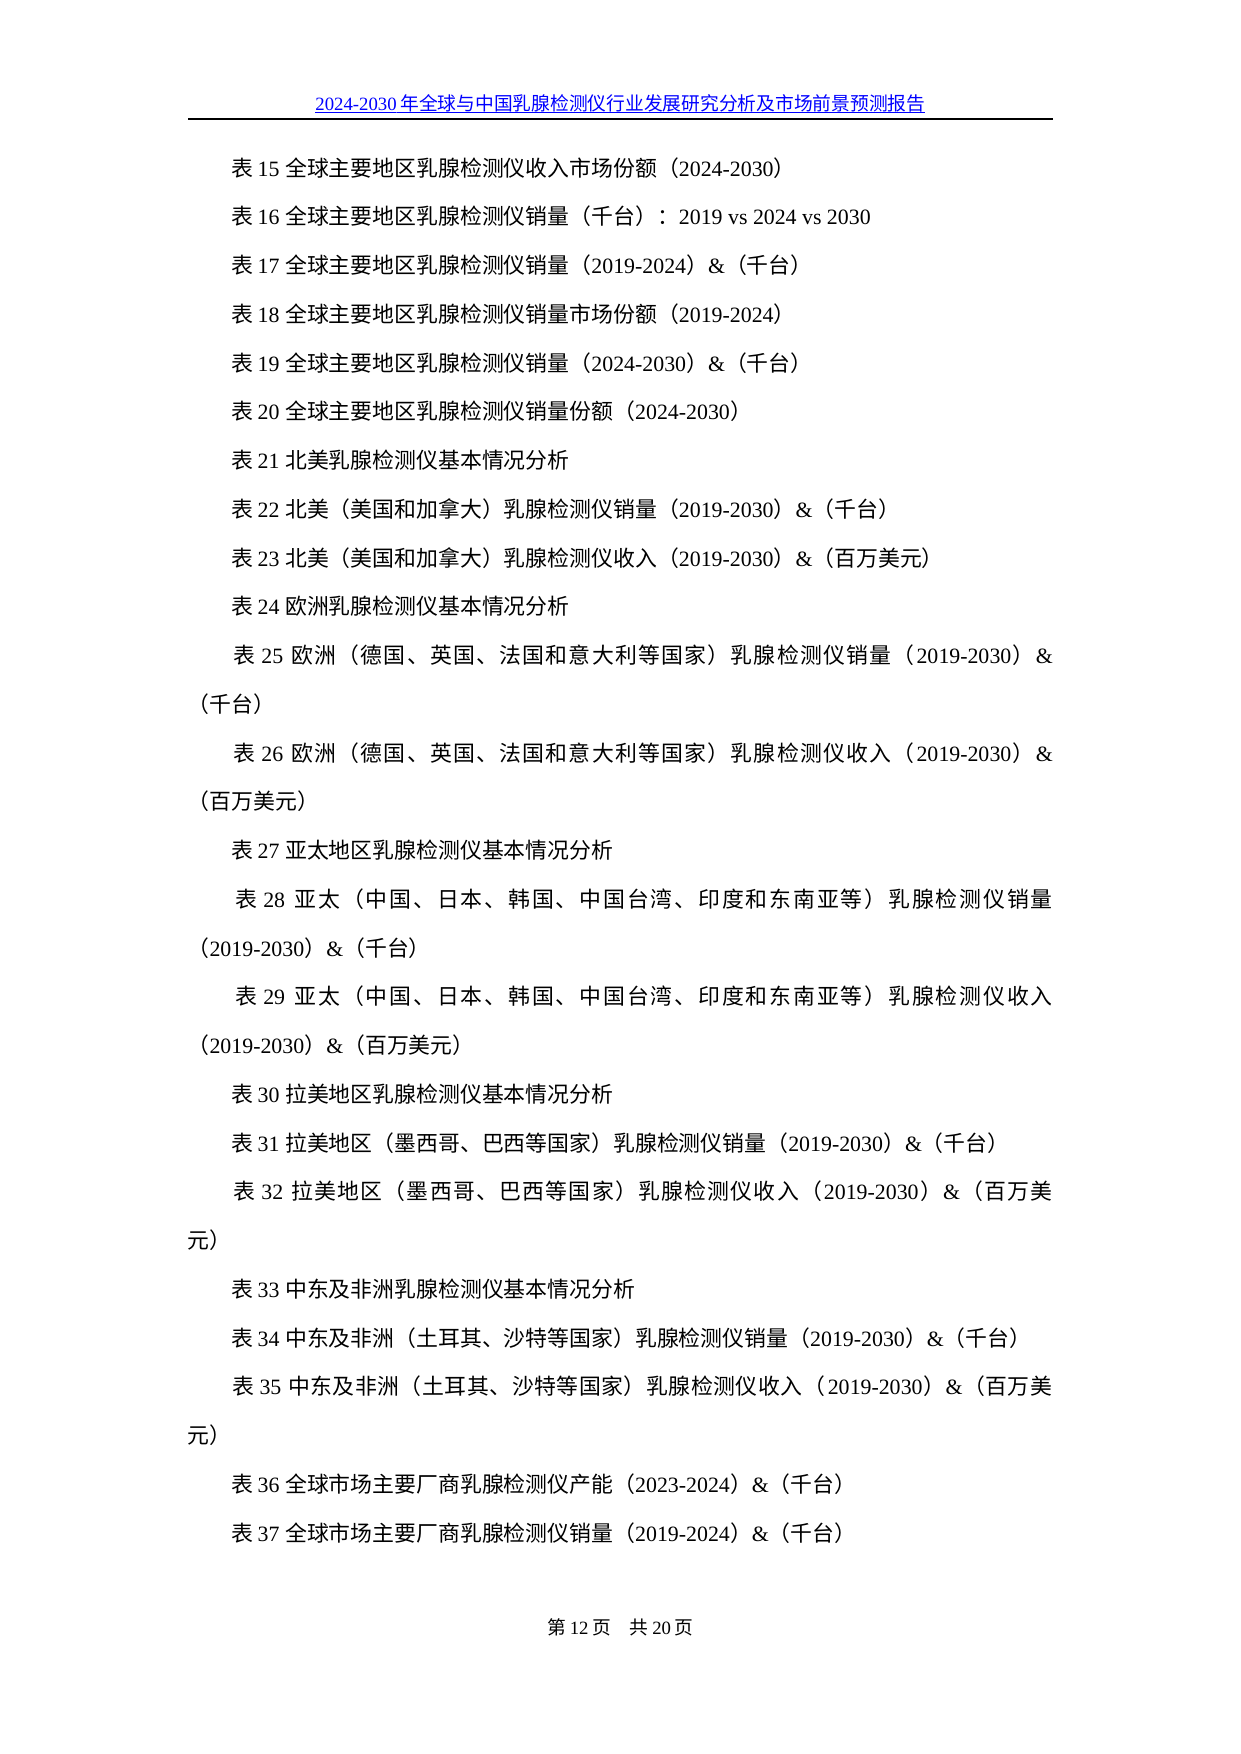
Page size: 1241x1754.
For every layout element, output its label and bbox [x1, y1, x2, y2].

text [187, 150, 1053, 1548]
